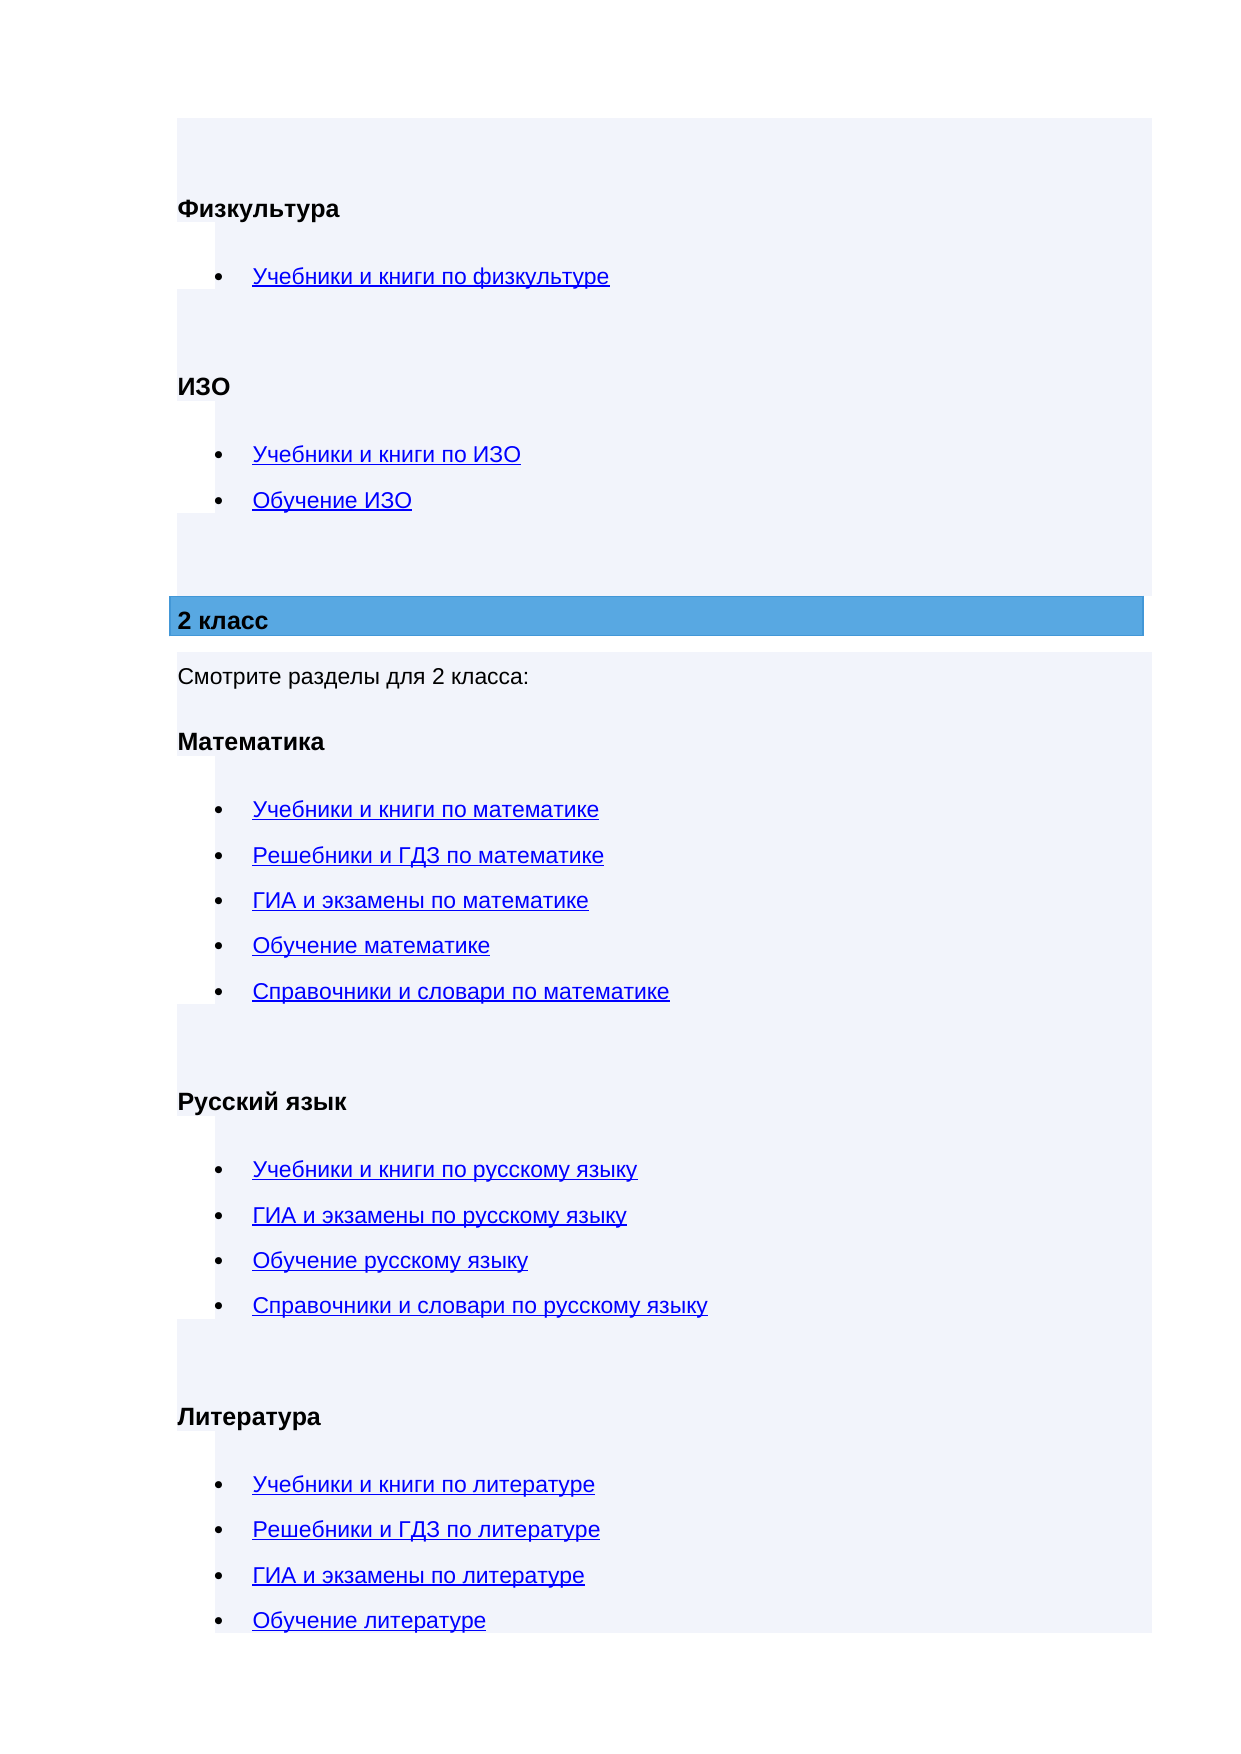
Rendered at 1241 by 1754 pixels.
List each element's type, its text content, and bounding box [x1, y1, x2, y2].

subtitle Литература [177, 1393, 1152, 1431]
text Смотрите разделы для 2 класса: [177, 652, 1152, 689]
list Учебники и книги по математике [215, 785, 1152, 823]
list Обучение русскому языку [215, 1236, 1152, 1273]
subtitle Физкультура [177, 185, 1152, 222]
list Учебники и книги по ИЗО [215, 430, 1152, 468]
list ГИА и экзамены по математике [215, 876, 1152, 913]
list ГИА и экзамены по русскому языку [215, 1191, 1152, 1228]
subtitle Математика [177, 719, 1152, 756]
list Справочники и словари по русскому языку [215, 1281, 1152, 1319]
subtitle ИЗО [177, 363, 1152, 401]
subtitle 2 класс [171, 597, 1142, 635]
list Обучение ИЗО [215, 475, 1152, 513]
list Решебники и ГДЗ по литературе [215, 1505, 1152, 1543]
list Учебники и книги по физкультуре [215, 251, 1152, 289]
list Учебники и книги по русскому языку [215, 1145, 1152, 1183]
list Справочники и словари по математике [215, 967, 1152, 1004]
list Решебники и ГДЗ по математике [215, 831, 1152, 868]
list Обучение литературе [215, 1596, 1152, 1633]
list Обучение математике [215, 921, 1152, 959]
subtitle Русский язык [177, 1078, 1152, 1116]
list Учебники и книги по литературе [215, 1460, 1152, 1497]
list ГИА и экзамены по литературе [215, 1550, 1152, 1588]
